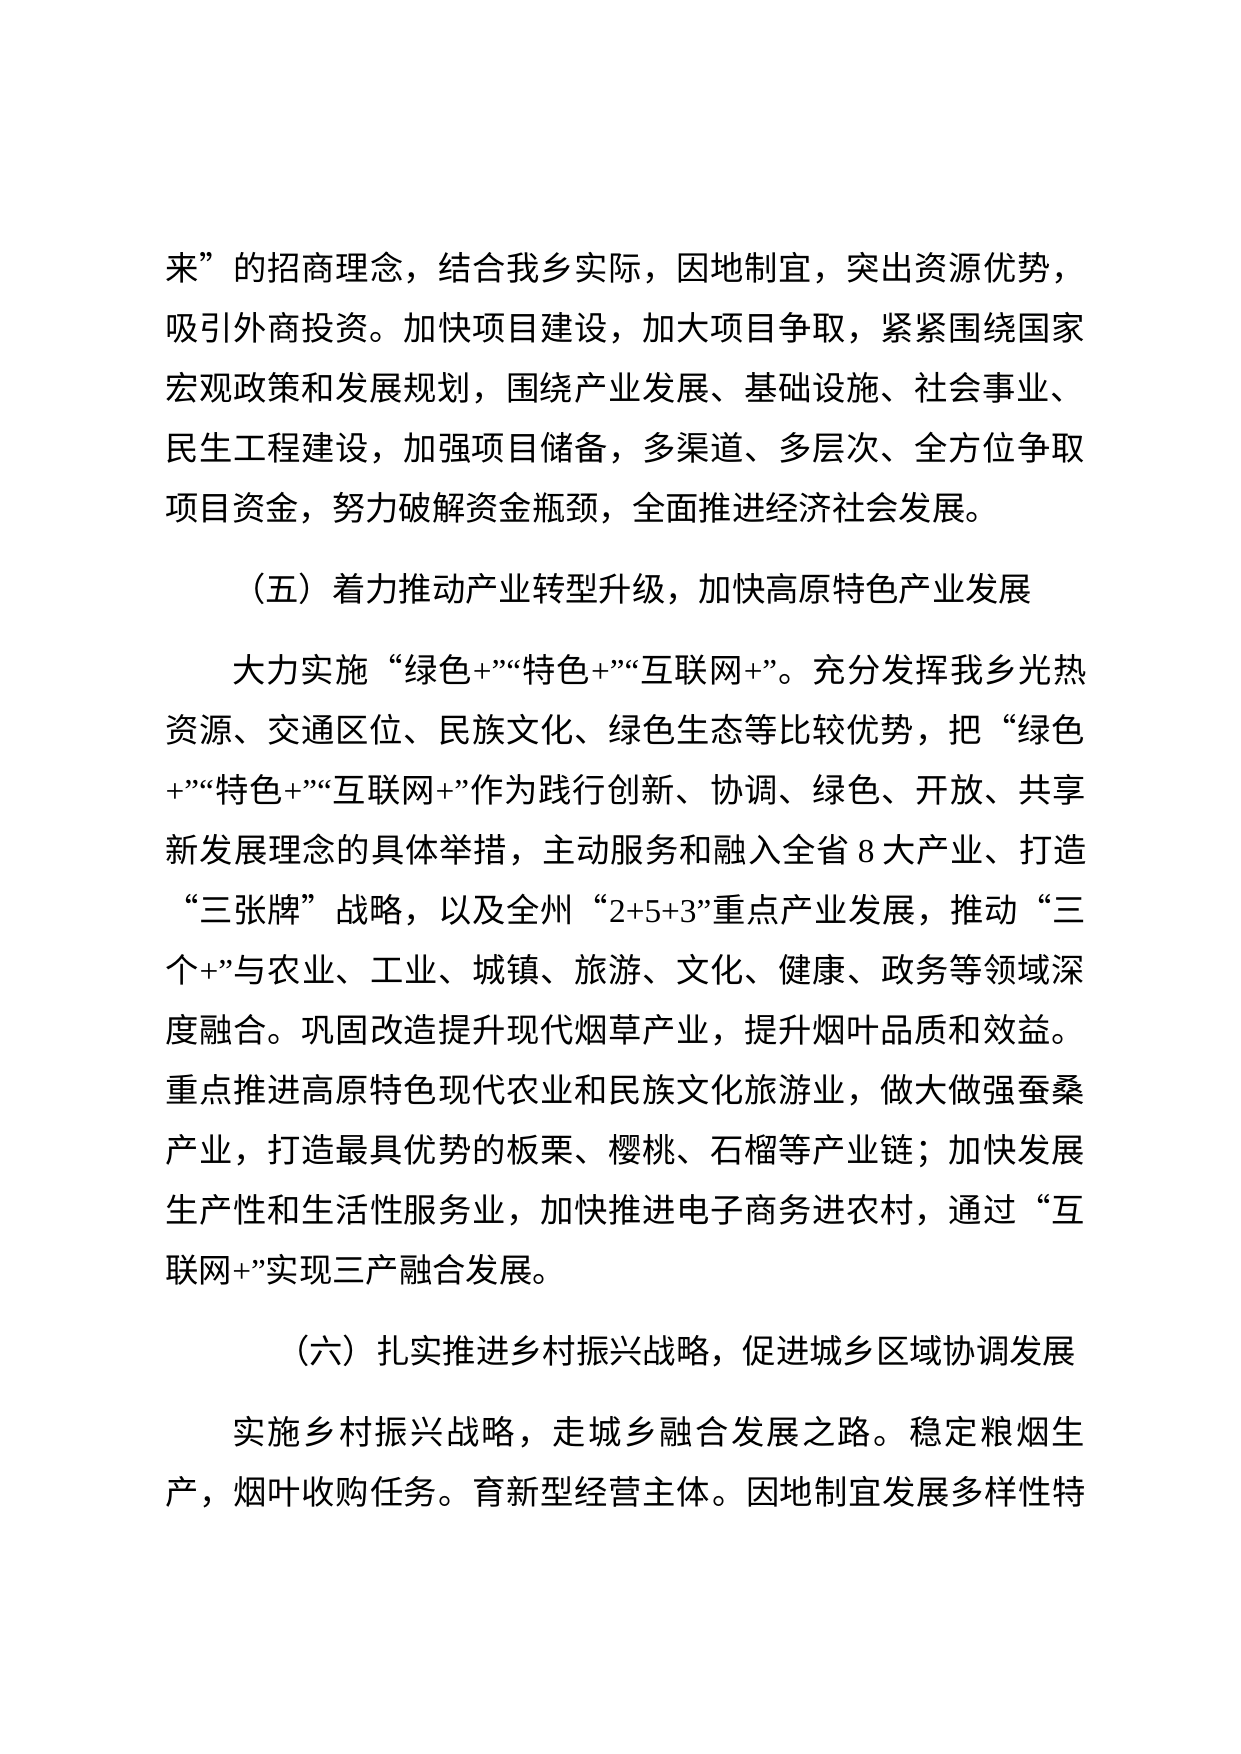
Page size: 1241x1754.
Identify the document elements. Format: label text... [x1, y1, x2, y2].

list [165, 1396, 1087, 1516]
text 大力实施“绿色+”“特色+”“互联网+”。充分发挥我乡光热资源、交通区位、民族文化、绿色生态等比较优势，把“绿色+”“特色+”“互联网+”作为践行创新、协调、绿色、开放、共享新发展理念的具体举措，主动服务和融入全省8大产业、打造“三张牌”战略，以及全州“2+5+3”重点产业发展，推动“三个+”与农业、工业、城镇、旅游、文化、健康、政务等领域深度融合。巩固改造提升现代烟草产业，提升烟叶品质和效益。重点推进高原特色现代农业和民族文化旅游业，做大做强蚕桑产业，打造最具优势的板栗、樱桃、石榴等产业链；加快发展生产性和生活性服务业，加快推进电子商务进农村，通过“互联网+”实现三产融合发展。 [165, 634, 1087, 1294]
list （六）扎实推进乡村振兴战略，促进城乡区域协调发展 [209, 1315, 1087, 1375]
text （五）着力推动产业转型升级，加快高原特色产业发展 [165, 554, 1087, 614]
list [165, 233, 1087, 533]
